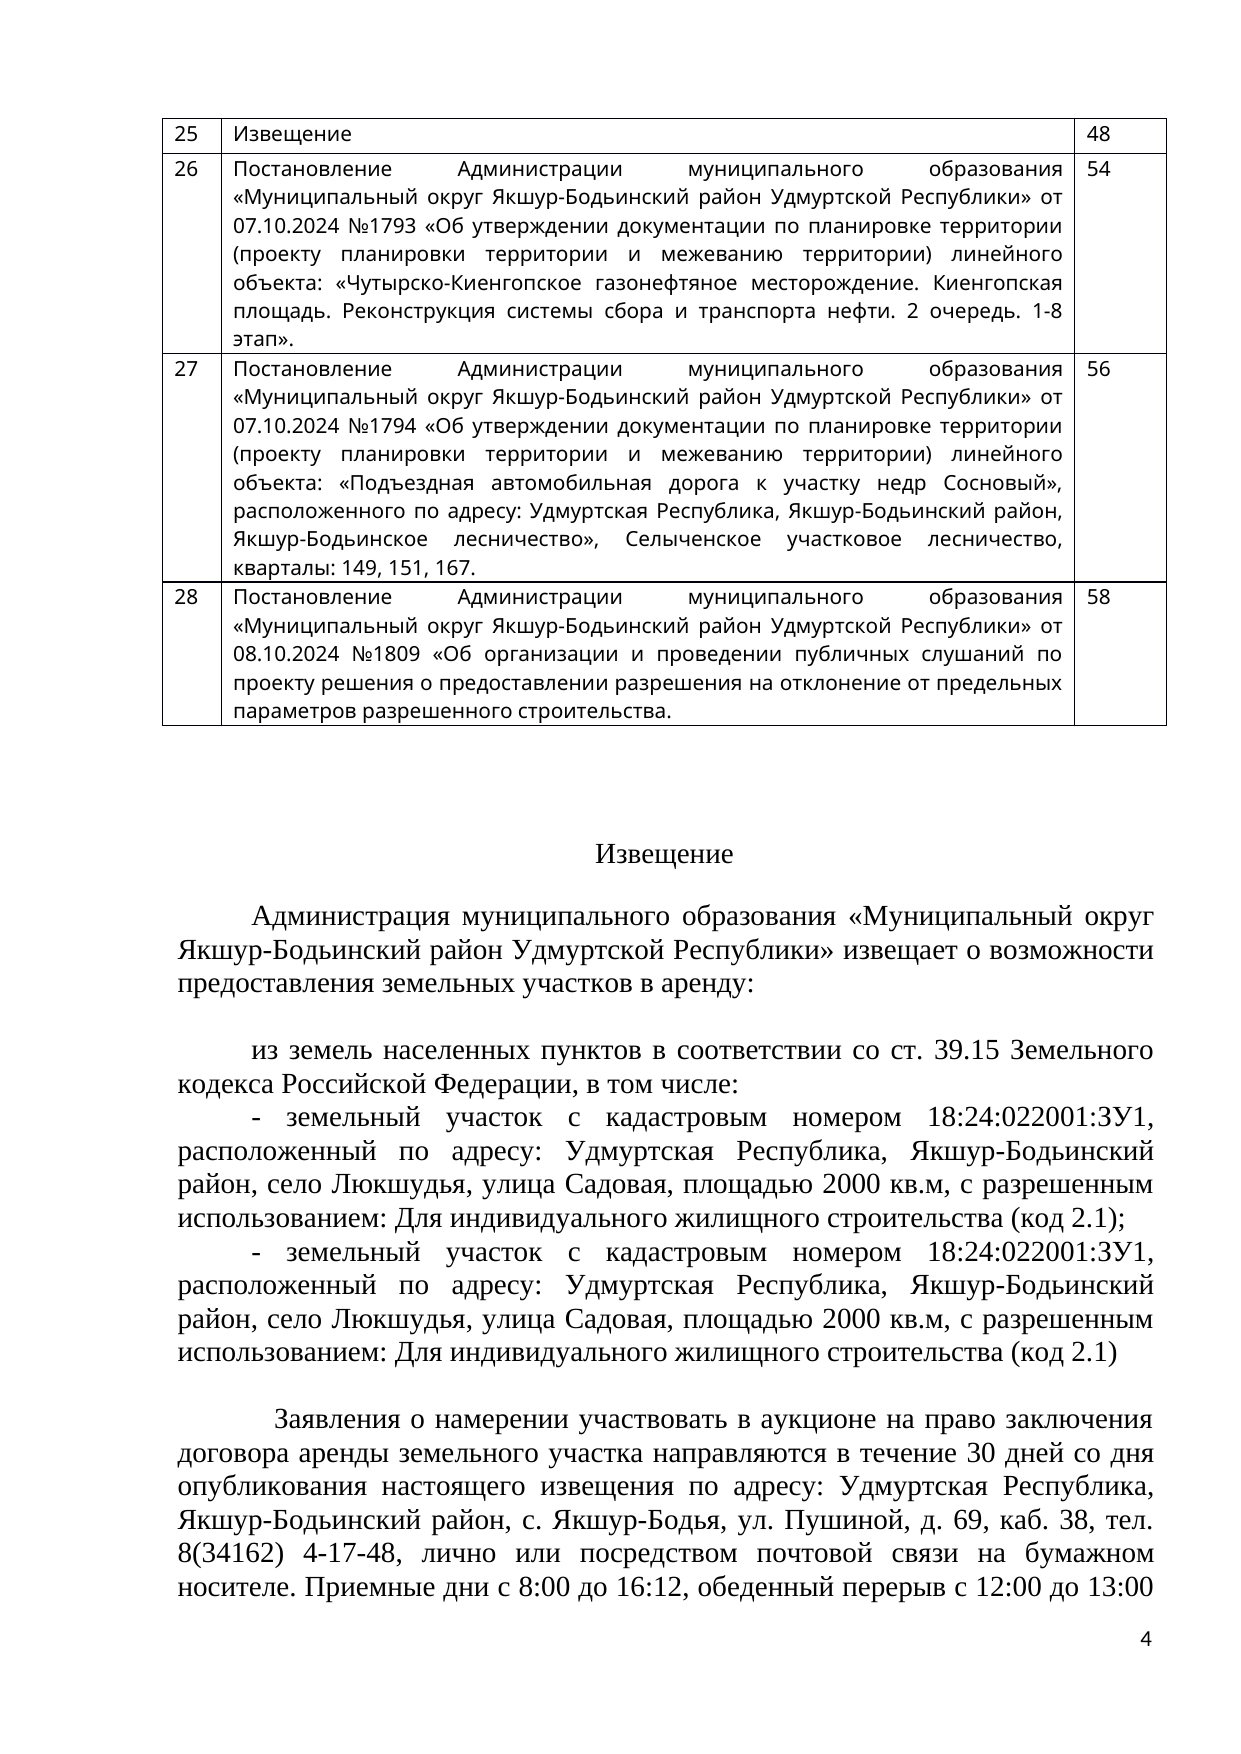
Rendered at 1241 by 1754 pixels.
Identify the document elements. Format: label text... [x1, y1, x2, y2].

text из земель населенных пунктов в соответствии со ст. 39.15 Земельного кодекса Российской Федерации, в том числе: [177, 1032, 1155, 1099]
table_cell 25 [163, 119, 221, 153]
text - земельный участок с кадастровым номером 18:24:022001:ЗУ1, расположенный по адресу: Удмуртская Республика, Якшур-Бодьинский район, село Люкшудья, улица Садовая, площадью 2000 кв.м, с разрешенным использованием: Для индивидуального жилищного строительства (код 2.1) [177, 1234, 1155, 1368]
table_cell 27 [163, 354, 221, 581]
text Извещение [177, 836, 1152, 869]
table_cell 56 [1075, 354, 1166, 581]
table_cell Извещение [222, 119, 1074, 153]
table_cell 58 [1075, 583, 1166, 725]
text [177, 1401, 1155, 1603]
text - земельный участок с кадастровым номером 18:24:022001:ЗУ1, расположенный по адресу: Удмуртская Республика, Якшур-Бодьинский район, село Люкшудья, улица Садовая, площадью 2000 кв.м, с разрешенным использованием: Для индивидуального жилищного строительства (код 2.1); [177, 1099, 1155, 1234]
table_cell Постановление Администрации муниципального образования «Муниципальный округ Якшур-Бодьинский район Удмуртской Республики» от 07.10.2024 №1794 «Об утверждении документации по планировке территории (проекту планировки территории и межеванию территории) линейного объекта: «Подъездная автомобильная дорога к участку недр Сосновый», расположенного по адресу: Удмуртская Республика, Якшур-Бодьинский район, Якшур-Бодьинское лесничество», Селыченское участковое лесничество, кварталы: 149, 151, 167. [222, 354, 1074, 581]
table_cell 28 [163, 583, 221, 725]
table_cell 48 [1075, 119, 1166, 153]
table_cell 54 [1075, 154, 1166, 353]
table_cell 26 [163, 154, 221, 353]
text Администрация муниципального образования «Муниципальный округ Якшур-Бодьинский район Удмуртской Республики» извещает о возможности предоставления земельных участков в аренду: [177, 898, 1155, 999]
table_cell Постановление Администрации муниципального образования «Муниципальный округ Якшур-Бодьинский район Удмуртской Республики» от 07.10.2024 №1793 «Об утверждении документации по планировке территории (проекту планировки территории и межеванию территории) линейного объекта: «Чутырско-Киенгопское газонефтяное месторождение. Киенгопская площадь. Реконструкция системы сбора и транспорта нефти. 2 очередь. 1-8 этап». [222, 154, 1074, 353]
table_cell Постановление Администрации муниципального образования «Муниципальный округ Якшур-Бодьинский район Удмуртской Республики» от 08.10.2024 №1809 «Об организации и проведении публичных слушаний по проекту решения о предоставлении разрешения на отклонение от предельных параметров разрешенного строительства. [222, 583, 1074, 725]
